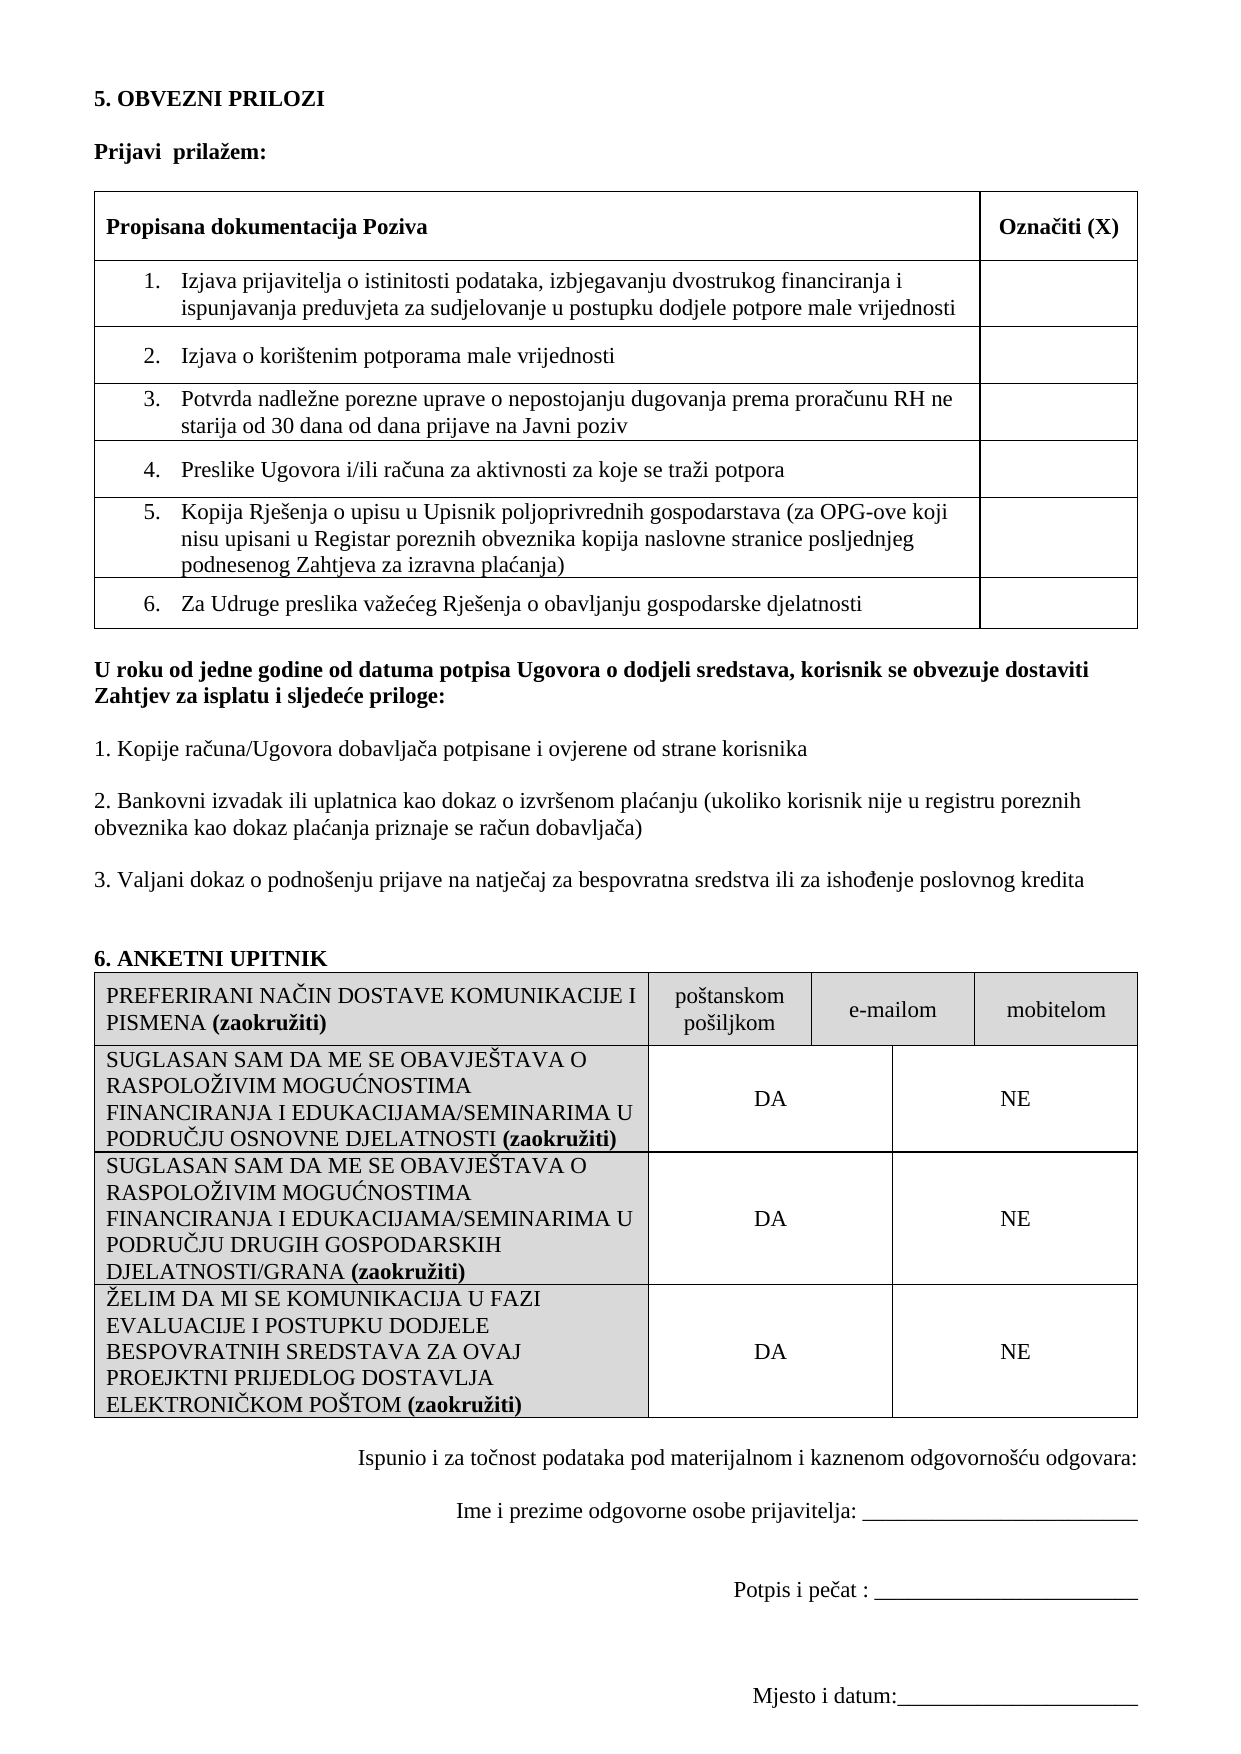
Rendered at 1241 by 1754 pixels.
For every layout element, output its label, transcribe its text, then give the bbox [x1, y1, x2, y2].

text Ispunio i za točnost podataka pod materijalnom i kaznenom odgovornošću odgovara: [94, 1444, 1138, 1471]
text 2. Bankovni izvadak ili uplatnica kao dokaz o izvršenom plaćanju (ukoliko korisnik nije u registru poreznih obveznika kao dokaz plaćanja priznaje se račun dobavljača) [94, 787, 1138, 840]
table_header Označiti (X) [981, 192, 1137, 260]
table_cell SUGLASAN SAM DA ME SE OBAVJEŠTAVA O RASPOLOŽIVIM MOGUĆNOSTIMA FINANCIRANJA I EDUKACIJAMA/SEMINARIMA U PODRUČJU DRUGIH GOSPODARSKIH DJELATNOSTI/GRANA (zaokružiti) [95, 1153, 648, 1284]
table_cell [981, 261, 1137, 326]
table_cell [981, 578, 1137, 628]
table_cell DA [649, 1046, 892, 1151]
text Potpis i pečat : _______________________ [94, 1576, 1138, 1603]
table_cell Preslike Ugovora i/ili računa za aktivnosti za koje se traži potpora [95, 441, 979, 497]
table_cell [981, 384, 1137, 440]
table_header e-mailom [812, 973, 974, 1045]
table_header PREFERIRANI NAČIN DOSTAVE KOMUNIKACIJE I PISMENA (zaokružiti) [95, 973, 648, 1045]
table_cell Kopija Rješenja o upisu u Upisnik poljoprivrednih gospodarstava (za OPG-ove koji nisu upisani u Registar poreznih obveznika kopija naslovne stranice posljednjeg podnesenog Zahtjeva za izravna plaćanja) [95, 498, 979, 577]
table_cell NE [893, 1153, 1137, 1284]
table_header poštanskom pošiljkom [649, 973, 811, 1045]
table_cell [981, 327, 1137, 383]
table_header Propisana dokumentacija Poziva [95, 192, 979, 260]
table_cell NE [893, 1046, 1137, 1151]
table_cell DA [649, 1285, 892, 1417]
table_cell [981, 441, 1137, 497]
table_cell SUGLASAN SAM DA ME SE OBAVJEŠTAVA O RASPOLOŽIVIM MOGUĆNOSTIMA FINANCIRANJA I EDUKACIJAMA/SEMINARIMA U PODRUČJU OSNOVNE DJELATNOSTI (zaokružiti) [95, 1046, 648, 1151]
text Mjesto i datum:_____________________ [94, 1682, 1138, 1708]
table_cell DA [649, 1153, 892, 1284]
text 1. Kopije računa/Ugovora dobavljača potpisane i ovjerene od strane korisnika [94, 735, 1138, 761]
table_header mobitelom [975, 973, 1137, 1045]
text Prijavi prilažem: [94, 138, 1138, 164]
table_cell ŽELIM DA MI SE KOMUNIKACIJA U FAZI EVALUACIJE I POSTUPKU DODJELE BESPOVRATNIH SREDSTAVA ZA OVAJ PROEJKTNI PRIJEDLOG DOSTAVLJA ELEKTRONIČKOM POŠTOM (zaokružiti) [95, 1285, 648, 1417]
text 6. ANKETNI UPITNIK [94, 946, 1138, 972]
table_cell Za Udruge preslika važećeg Rješenja o obavljanju gospodarske djelatnosti [95, 578, 979, 628]
table_cell NE [893, 1285, 1137, 1417]
table_cell [981, 498, 1137, 577]
text 3. Valjani dokaz o podnošenju prijave na natječaj za bespovratna sredstva ili za ishođenje poslovnog kredita [94, 866, 1138, 893]
text U roku od jedne godine od datuma potpisa Ugovora o dodjeli sredstava, korisnik se obvezuje dostaviti Zahtjev za isplatu i sljedeće priloge: [94, 656, 1138, 708]
table_cell Potvrda nadležne porezne uprave o nepostojanju dugovanja prema proračunu RH ne starija od 30 dana od dana prijave na Javni poziv [95, 384, 979, 440]
table_cell Izjava o korištenim potporama male vrijednosti [95, 327, 979, 383]
text 5. OBVEZNI PRILOZI [94, 85, 1138, 112]
text Ime i prezime odgovorne osobe prijavitelja: ________________________ [94, 1497, 1138, 1523]
table_cell Izjava prijavitelja o istinitosti podataka, izbjegavanju dvostrukog financiranja i ispunjavanja preduvjeta za sudjelovanje u postupku dodjele potpore male vrijednosti [95, 261, 979, 326]
